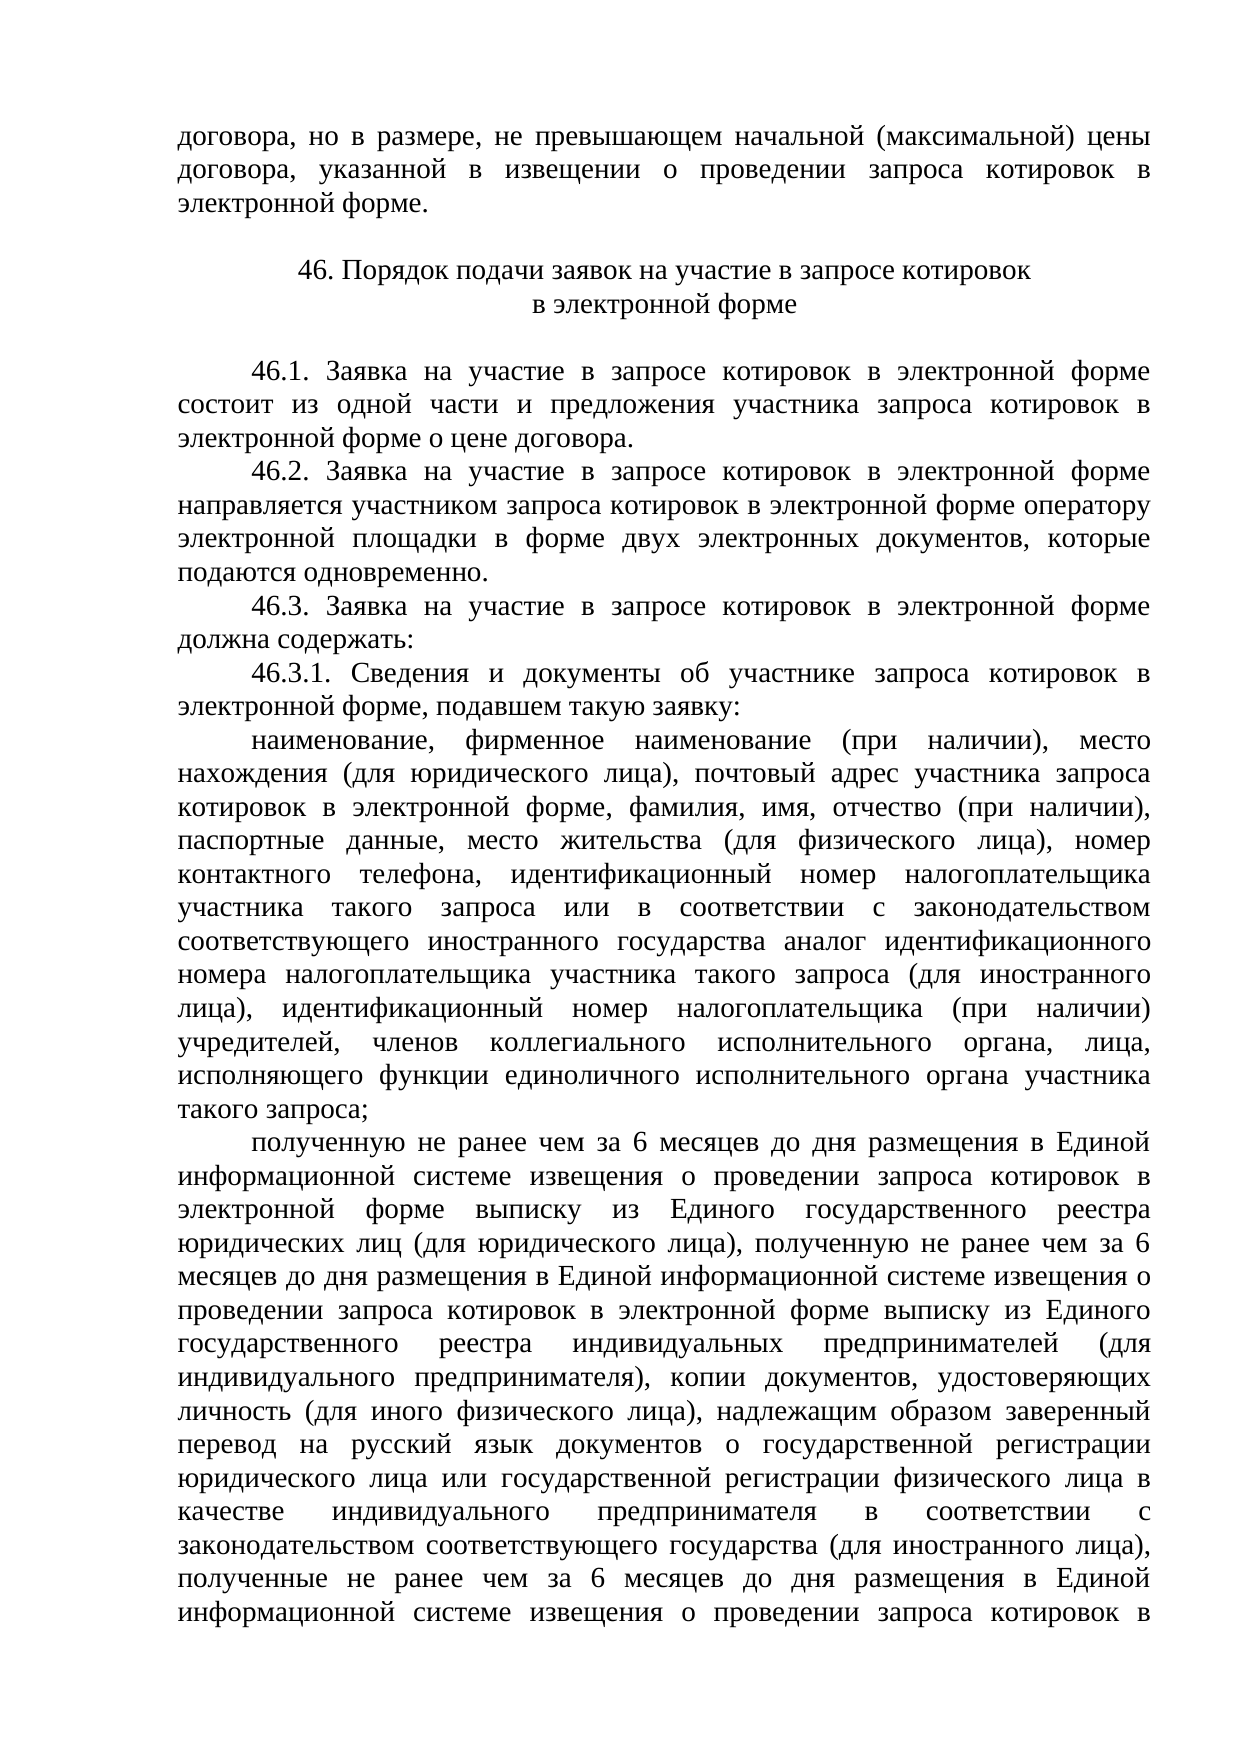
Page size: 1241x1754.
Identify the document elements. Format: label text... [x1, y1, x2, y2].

text 46. Порядок подачи заявок на участие в запросе котировок [177, 252, 1152, 286]
list 46.1. Заявка на участие в запросе котировок в электронной форме состоит из одной части и предложения участника запроса котировок в электронной форме о цене договора. [177, 353, 1152, 453]
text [177, 118, 1152, 219]
text 46.3.1. Сведения и документы об участнике запроса котировок в электронной форме, подавшем такую заявку: [177, 655, 1152, 722]
text 46.3. Заявка на участие в запросе котировок в электронной форме должна содержать: [177, 588, 1152, 655]
text в электронной форме [177, 286, 1152, 319]
text наименование, фирменное наименование (при наличии), место нахождения (для юридического лица), почтовый адрес участника запроса котировок в электронной форме, фамилия, имя, отчество (при наличии), паспортные данные, место жительства (для физического лица), номер контактного телефона, идентификационный номер налогоплательщика участника такого запроса или в соответствии с законодательством соответствующего иностранного государства аналог идентификационного номера налогоплательщика участника такого запроса (для иностранного лица), идентификационный номер налогоплательщика (при наличии) учредителей, членов коллегиального исполнительного органа, лица, исполняющего функции единоличного исполнительного органа участника такого запроса; [177, 722, 1152, 1124]
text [177, 1124, 1152, 1627]
list 46.2. Заявка на участие в запросе котировок в электронной форме направляется участником запроса котировок в электронной форме оператору электронной площадки в форме двух электронных документов, которые подаются одновременно. [177, 453, 1152, 588]
